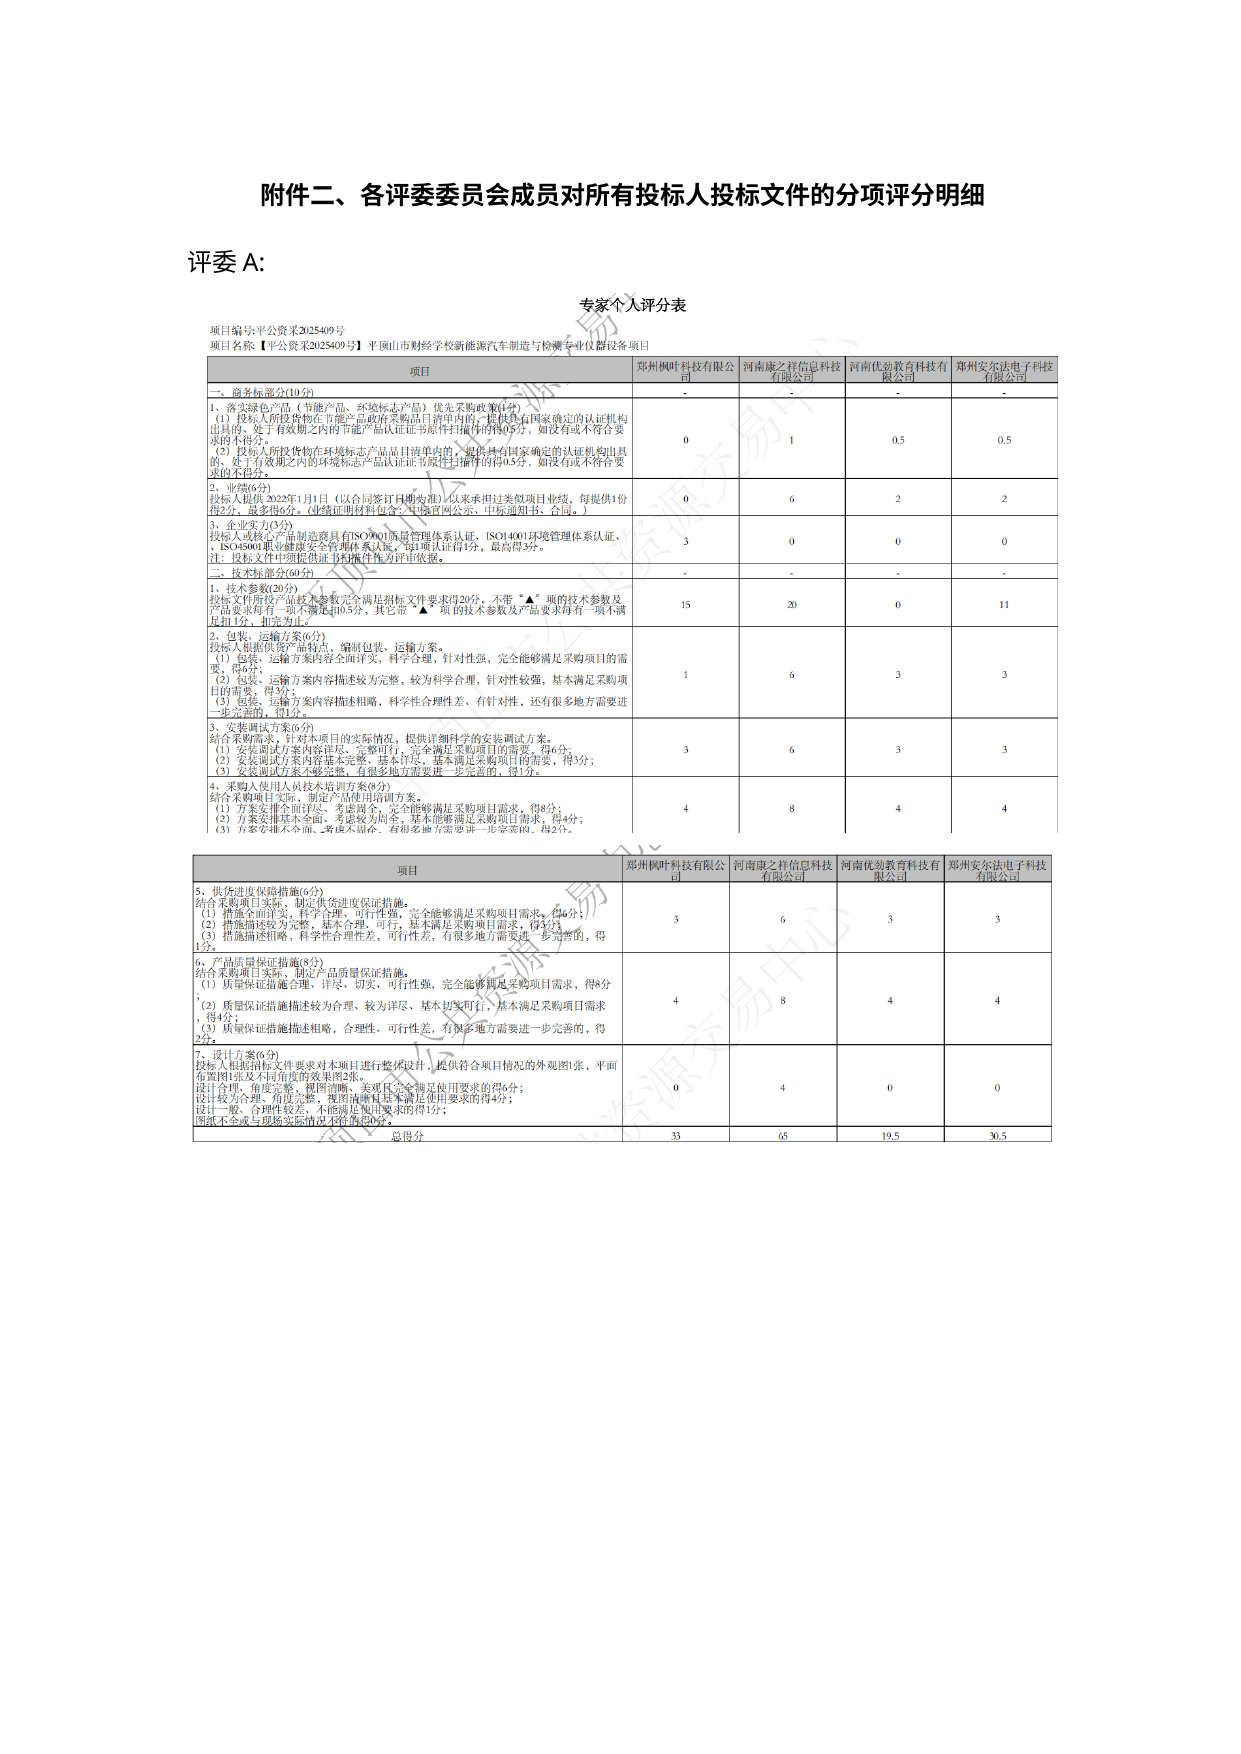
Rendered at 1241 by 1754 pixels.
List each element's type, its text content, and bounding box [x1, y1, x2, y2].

text 评委A: [187, 228, 1058, 293]
picture [187, 845, 1057, 1143]
text 附件二、各评委委员会成员对所有投标人投标文件的分项评分明细 [187, 162, 1058, 212]
picture [187, 293, 1058, 833]
